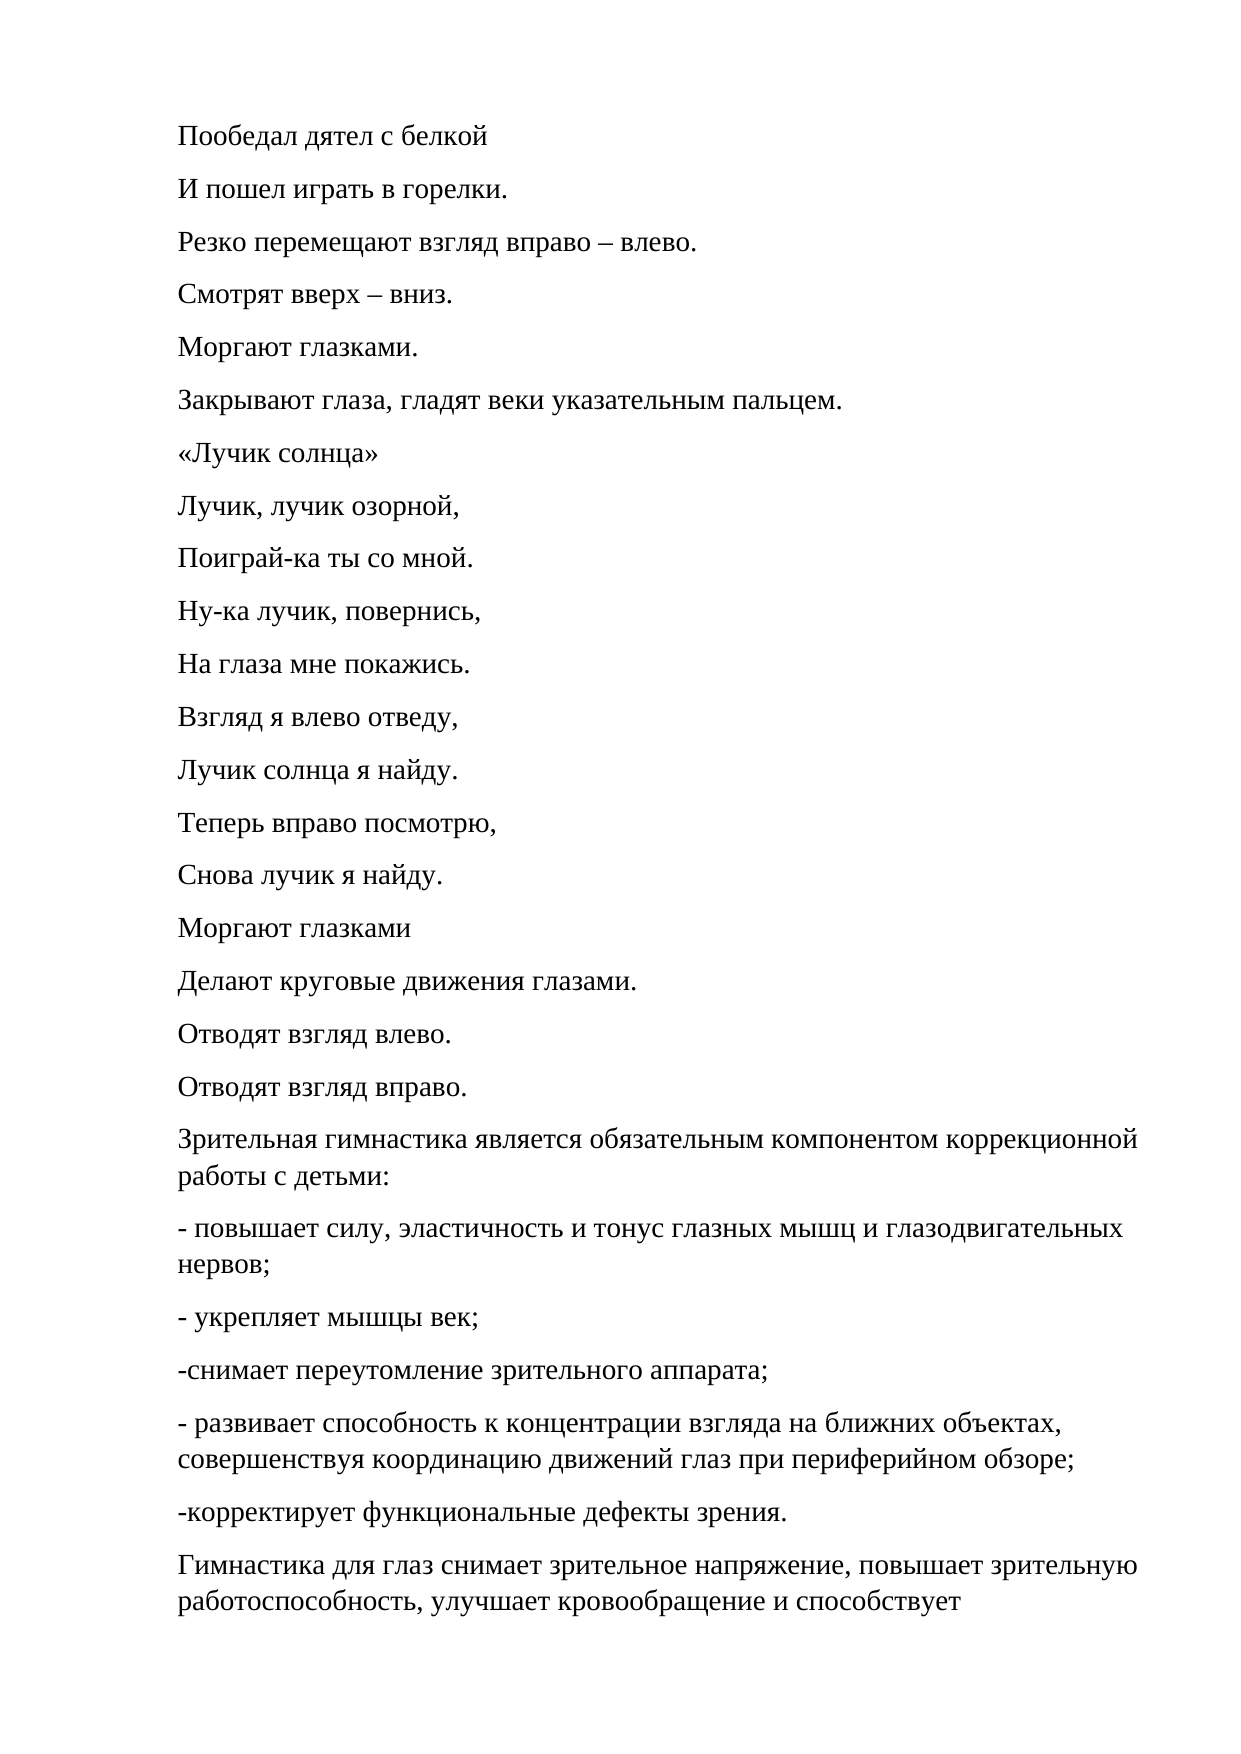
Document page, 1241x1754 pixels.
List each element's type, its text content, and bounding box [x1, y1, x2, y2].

text Резко перемещают взгляд вправо – влево. [177, 224, 1152, 257]
text Моргают глазками. [177, 329, 1152, 363]
text Закрывают глаза, гладят веки указательным пальцем. [177, 382, 1152, 416]
text - повышает силу, эластичность и тонус глазных мышц и глазодвигательных нервов; [177, 1211, 1152, 1280]
text Отводят взгляд влево. [177, 1016, 1152, 1049]
text -корректирует функциональные дефекты зрения. [177, 1494, 1152, 1528]
text Теперь вправо посмотрю, [177, 805, 1152, 838]
text Лучик, лучик озорной, [177, 488, 1152, 521]
text - развивает способность к концентрации взгляда на ближних объектах, совершенствуя координацию движений глаз при периферийном обзоре; [177, 1405, 1152, 1475]
text Зрительная гимнастика является обязательным компонентом коррекционной работы с детьми: [177, 1122, 1152, 1191]
text Взгляд я влево отведу, [177, 699, 1152, 733]
text Делают круговые движения глазами. [177, 963, 1152, 997]
text Снова лучик я найду. [177, 857, 1152, 891]
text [177, 1547, 1152, 1617]
text Ну-ка лучик, повернись, [177, 593, 1152, 627]
text Поиграй-ка ты со мной. [177, 541, 1152, 574]
text Лучик солнца я найду. [177, 752, 1152, 785]
text - укрепляет мышцы век; [177, 1299, 1152, 1333]
text Моргают глазками [177, 910, 1152, 944]
text Пообедал дятел с белкой [177, 118, 1152, 152]
text «Лучик солнца» [177, 435, 1152, 468]
text -снимает переутомление зрительного аппарата; [177, 1352, 1152, 1386]
text Отводят взгляд вправо. [177, 1069, 1152, 1102]
text На глаза мне покажись. [177, 646, 1152, 680]
text Смотрят вверх – вниз. [177, 277, 1152, 310]
text И пошел играть в горелки. [177, 171, 1152, 204]
